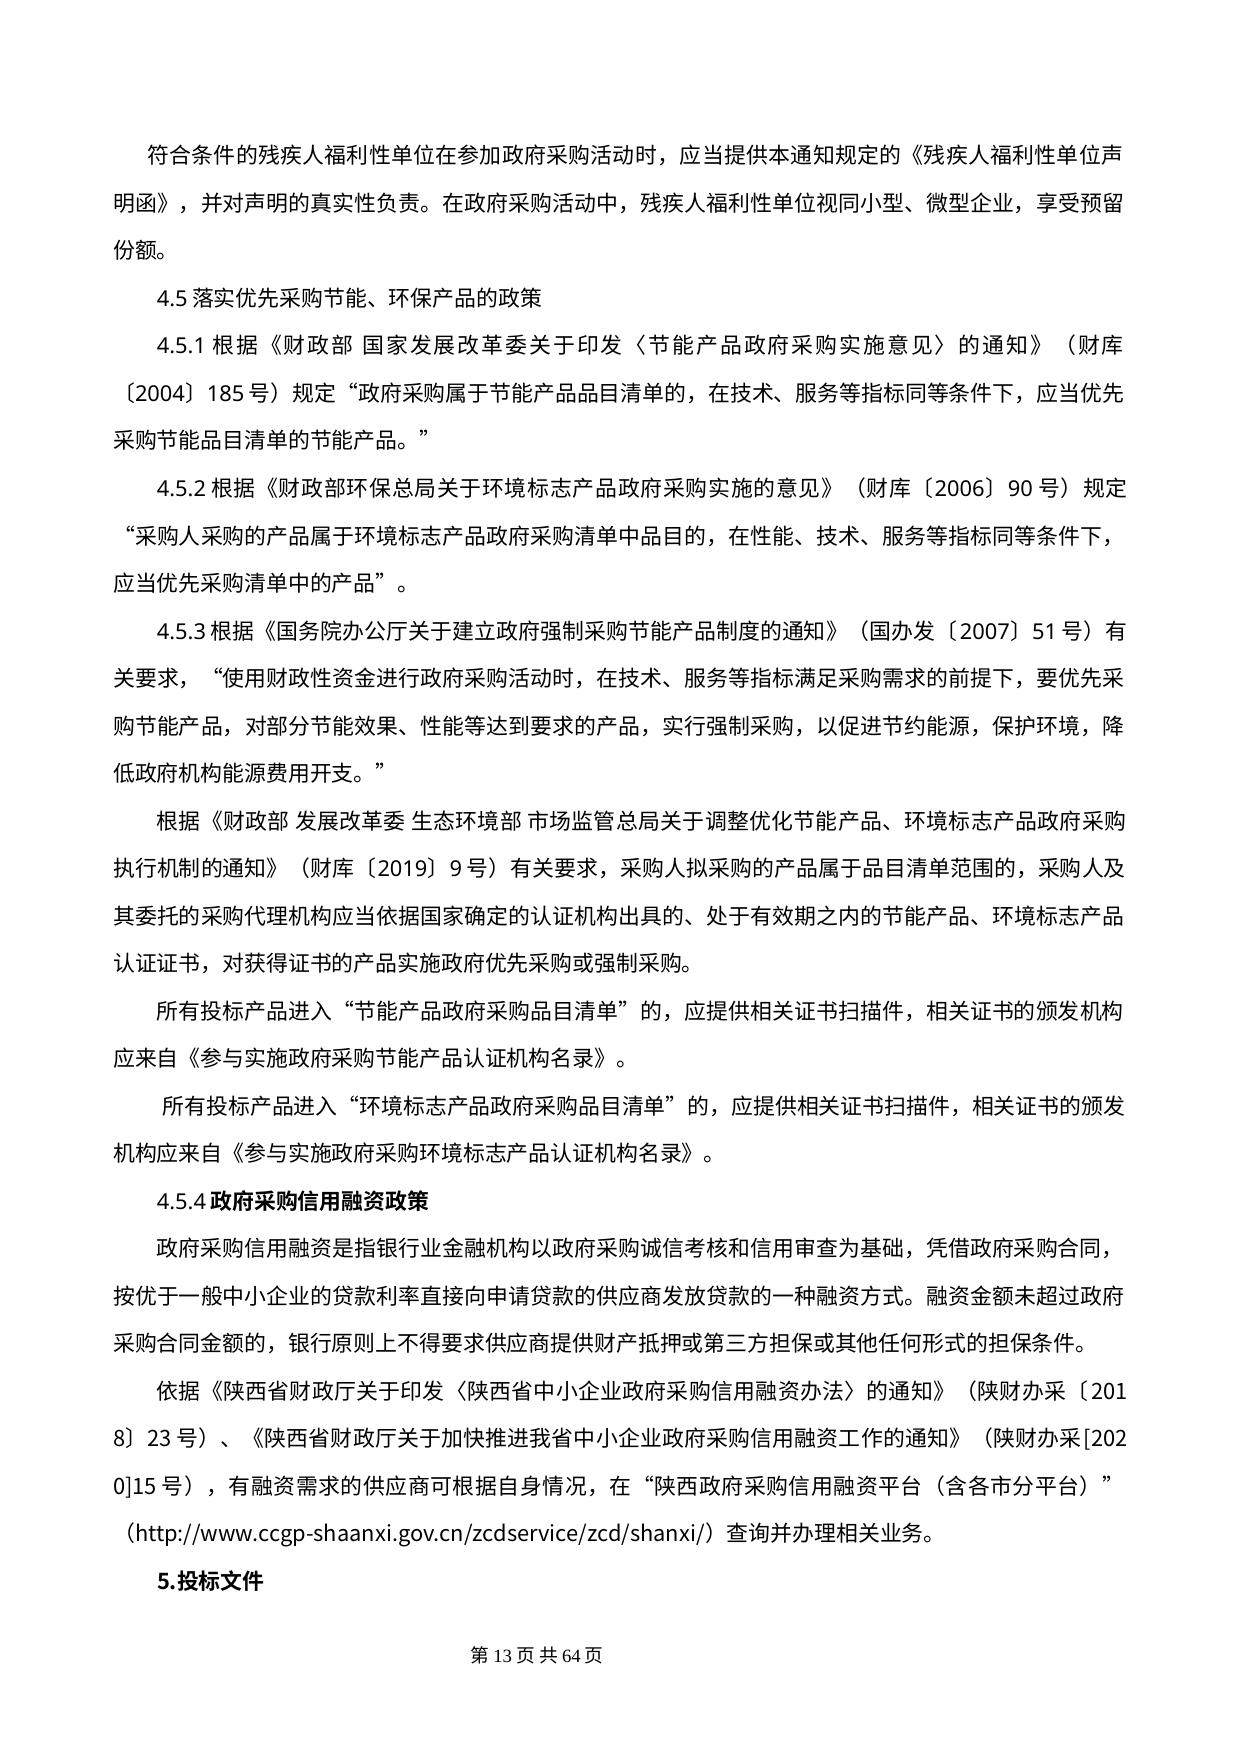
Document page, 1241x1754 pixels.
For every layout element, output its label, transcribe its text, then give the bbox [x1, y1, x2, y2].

text 政府采购信用融资是指银行业金融机构以政府采购诚信考核和信用审查为基础，凭借政府采购合同，按优于一般中小企业的贷款利率直接向申请贷款的供应商发放贷款的一种融资方式。融资金额未超过政府采购合同金额的，银行原则上不得要求供应商提供财产抵押或第三方担保或其他任何形式的担保条件。 [113, 1231, 1127, 1358]
text 4.5.3根据《国务院办公厅关于建立政府强制采购节能产品制度的通知》（国办发〔2007〕51号）有关要求，“使用财政性资金进行政府采购活动时，在技术、服务等指标满足采购需求的前提下，要优先采购节能产品，对部分节能效果、性能等达到要求的产品，实行强制采购，以促进节约能源，保护环境，降低政府机构能源费用开支。” [113, 614, 1127, 788]
text 根据《财政部 发展改革委 生态环境部 市场监管总局关于调整优化节能产品、环境标志产品政府采购执行机制的通知》（财库〔2019〕9号）有关要求，采购人拟采购的产品属于品目清单范围的，采购人及其委托的采购代理机构应当依据国家确定的认证机构出具的、处于有效期之内的节能产品、环境标志产品认证证书，对获得证书的产品实施政府优先采购或强制采购。 [113, 804, 1127, 978]
text 所有投标产品进入“节能产品政府采购品目清单”的，应提供相关证书扫描件，相关证书的颁发机构应来自《参与实施政府采购节能产品认证机构名录》。 [113, 994, 1127, 1073]
text 所有投标产品进入“环境标志产品政府采购品目清单”的，应提供相关证书扫描件，相关证书的颁发机构应来自《参与实施政府采购环境标志产品认证机构名录》。 [113, 1089, 1127, 1168]
text 4.5.4政府采购信用融资政策 [113, 1184, 1127, 1216]
text 4.5.2根据《财政部环保总局关于环境标志产品政府采购实施的意见》（财库〔2006〕90号）规定“采购人采购的产品属于环境标志产品政府采购清单中品目的，在性能、技术、服务等指标同等条件下，应当优先采购清单中的产品”。 [113, 471, 1127, 598]
text 5.投标文件 [113, 1564, 1127, 1596]
text 依据《陕西省财政厅关于印发〈陕西省中小企业政府采购信用融资办法〉的通知》（陕财办采〔2018〕23号）、《陕西省财政厅关于加快推进我省中小企业政府采购信用融资工作的通知》（陕财办采[2020]15号），有融资需求的供应商可根据自身情况，在“陕西政府采购信用融资平台（含各市分平台）”（http://www.ccgp-shaanxi.gov.cn/zcdservice/zcd/shanxi/）查询并办理相关业务。 [113, 1374, 1127, 1548]
text 4.5落实优先采购节能、环保产品的政策 [113, 281, 1127, 312]
text 4.5.1根据《财政部 国家发展改革委关于印发〈节能产品政府采购实施意见〉的通知》（财库〔2004〕185号）规定“政府采购属于节能产品品目清单的，在技术、服务等指标同等条件下，应当优先采购节能品目清单的节能产品。” [113, 328, 1127, 455]
text 符合条件的残疾人福利性单位在参加政府采购活动时，应当提供本通知规定的《残疾人福利性单位声明函》，并对声明的真实性负责。在政府采购活动中，残疾人福利性单位视同小型、微型企业，享受预留份额。 [113, 138, 1127, 265]
